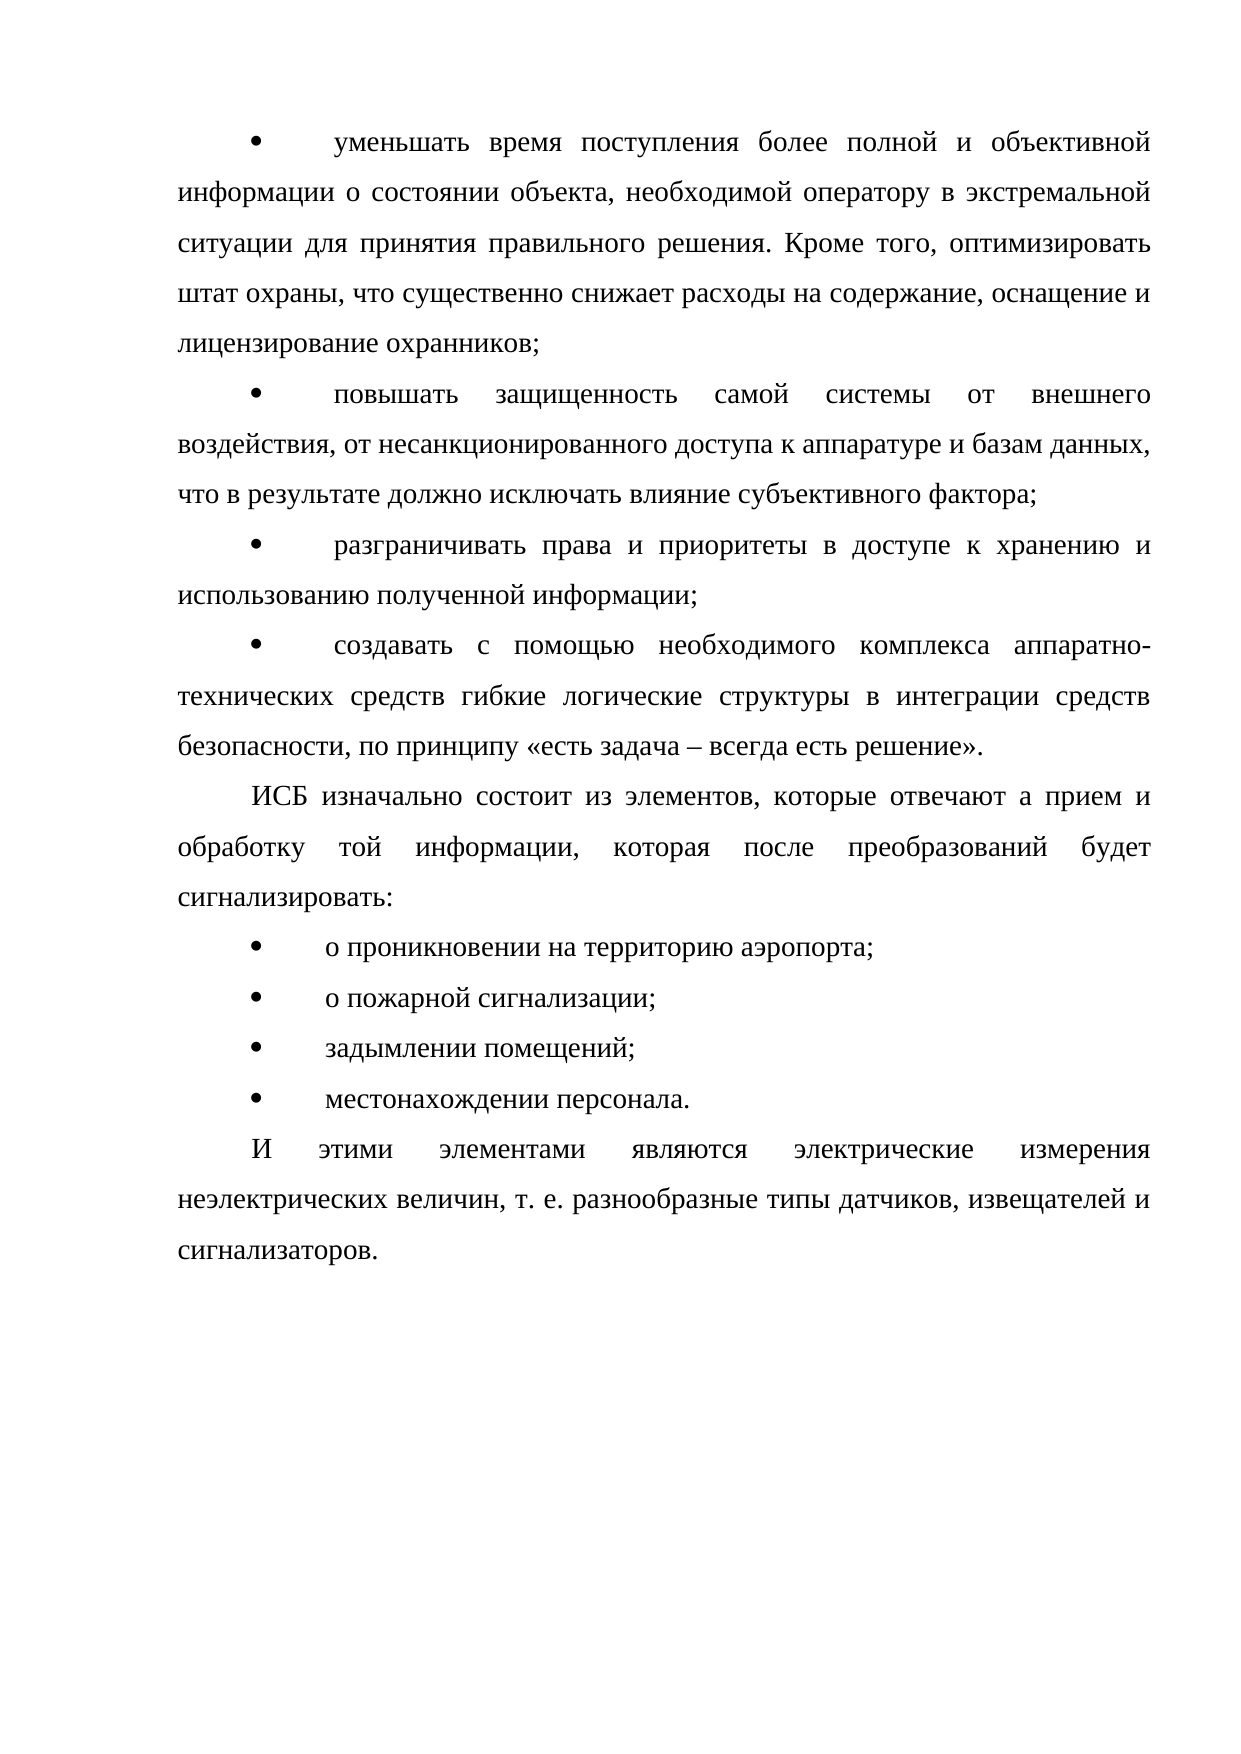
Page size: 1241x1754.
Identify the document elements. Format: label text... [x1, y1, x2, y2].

list о проникновении на территорию аэропорта; [177, 929, 1152, 963]
list задымлении помещений; [177, 1030, 1152, 1064]
list уменьшать время поступления более полной и объективной информации о состоянии объекта, необходимой оператору в экстремальной ситуации для принятия правильного решения. Кроме того, оптимизировать штат охраны, что существенно снижает расходы на содержание, оснащение и лицензирование охранников; [177, 124, 1152, 359]
list о пожарной сигнализации; [177, 980, 1152, 1013]
list повышать защищенность самой системы от внешнего воздействия, от несанкционированного доступа к аппаратуре и базам данных, что в результате должно исключать влияние субъективного фактора; [177, 376, 1152, 510]
list местонахождении персонала. [177, 1081, 1152, 1114]
list разграничивать права и приоритеты в доступе к хранению и использованию полученной информации; [177, 527, 1152, 611]
text И этими элементами являются электрические измерения неэлектрических величин, т. е. разнообразные типы датчиков, извещателей и сигнализаторов. [177, 1131, 1152, 1265]
text ИСБ изначально состоит из элементов, которые отвечают а прием и обработку той информации, которая после преобразований будет сигнализировать: [177, 778, 1152, 913]
list создавать с помощью необходимого комплекса аппаратно-технических средств гибкие логические структуры в интеграции средств безопасности, по принципу «есть задача – всегда есть решение». [177, 627, 1152, 762]
